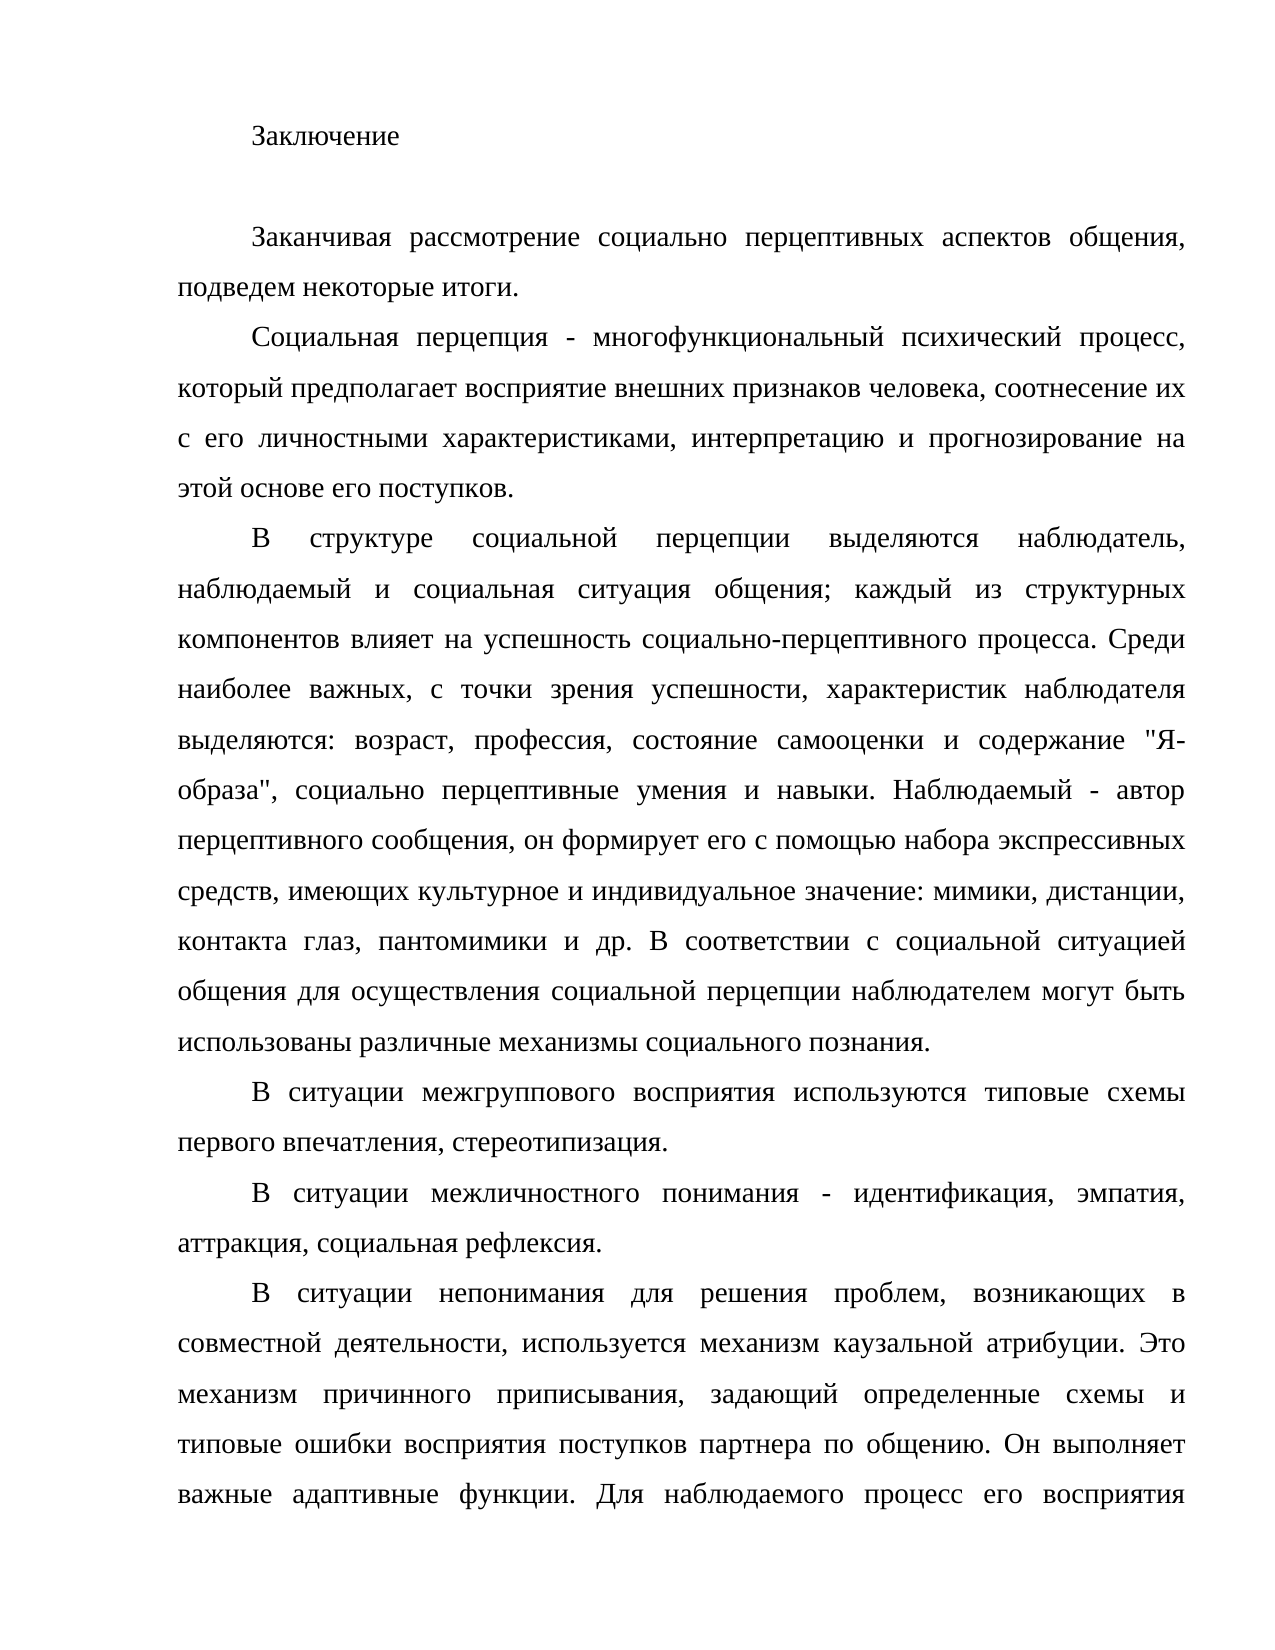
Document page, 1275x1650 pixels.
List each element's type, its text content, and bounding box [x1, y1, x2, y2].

text Заканчивая рассмотрение социально перцептивных аспектов общения, подведем некоторые итоги. [177, 219, 1186, 303]
text В структуре социальной перцепции выделяются наблюдатель, наблюдаемый и социальная ситуация общения; каждый из структурных компонентов влияет на успешность социально-перцептивного процесса. Среди наиболее важных, с точки зрения успешности, характеристик наблюдателя выделяются: возраст, профессия, состояние самооценки и содержание "Я-образа", социально перцептивные умения и навыки. Наблюдаемый - автор перцептивного сообщения, он формирует его с помощью набора экспрессивных средств, имеющих культурное и индивидуальное значение: мимики, дистанции, контакта глаз, пантомимики и др. В соответствии с социальной ситуацией общения для осуществления социальной перцепции наблюдателем могут быть использованы различные механизмы социального познания. [177, 521, 1186, 1057]
subtitle Заключение [177, 118, 1186, 152]
text Социальная перцепция - многофункциональный психический процесс, который предполагает восприятие внешних признаков человека, соотнесение их с его личностными характеристиками, интерпретацию и прогнозирование на этой основе его поступков. [177, 319, 1186, 504]
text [177, 1275, 1186, 1510]
text В ситуации межличностного понимания - идентификация, эмпатия, аттракция, социальная рефлексия. [177, 1175, 1186, 1258]
text В ситуации межгруппового восприятия используются типовые схемы первого впечатления, стереотипизация. [177, 1074, 1186, 1158]
